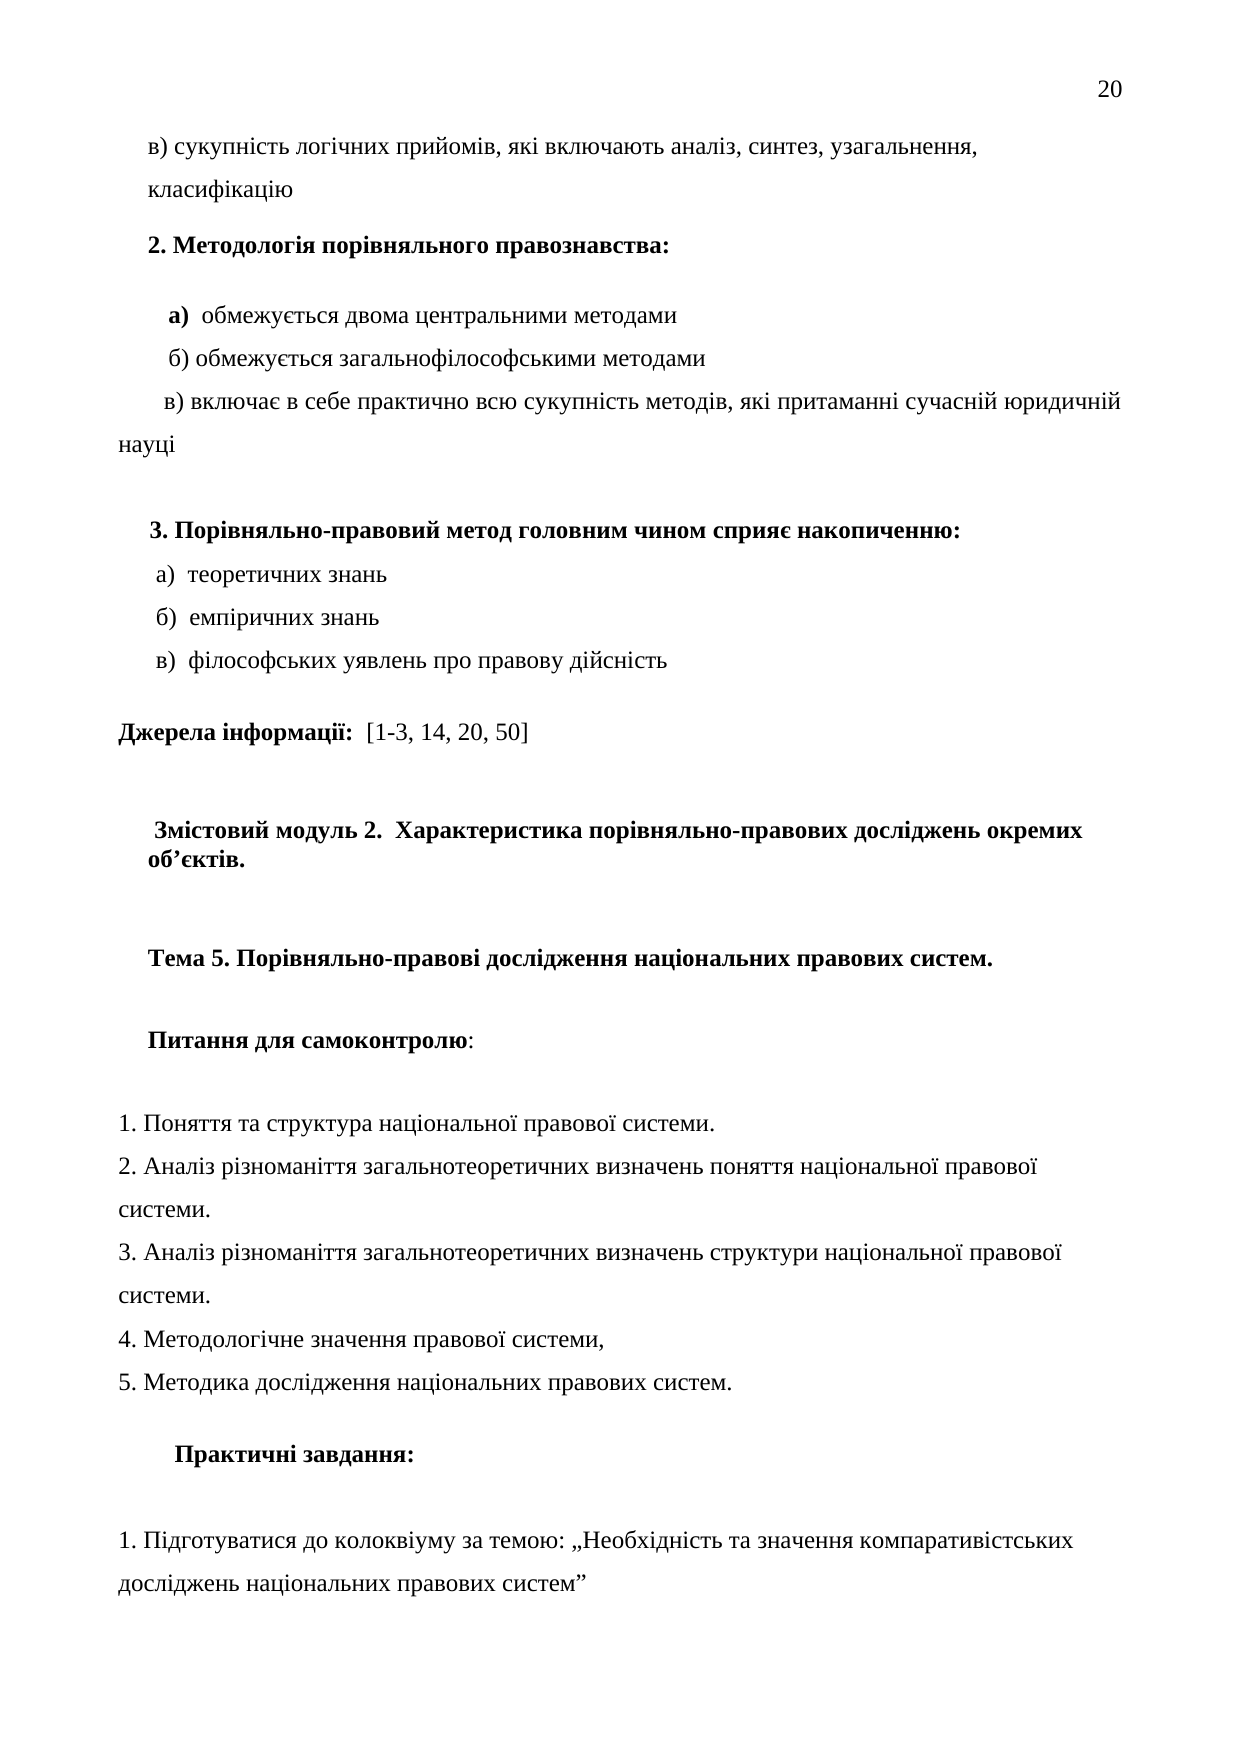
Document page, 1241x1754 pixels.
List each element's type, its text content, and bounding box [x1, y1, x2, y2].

text а) обмежується двома центральними методами [156, 300, 1122, 329]
text 3. Порівняльно-правовий метод головним чином сприяє накопиченню: [118, 516, 1122, 544]
text 2. Методологія порівняльного правознавства: [148, 230, 1122, 259]
text б) обмежується загальнофілософськими методами [156, 343, 1122, 372]
text в) включає в себе практично всю сукупність методів, які притаманні сучасній юридичній науці [118, 386, 1122, 458]
text Змістовий модуль 2. Характеристика порівняльно-правових досліджень окремих об’єктів. [148, 816, 1122, 873]
text Тема 5. Порівняльно-правові дослідження національних правових систем. [148, 943, 1122, 972]
list 2. Аналіз різноманіття загальнотеоретичних визначень поняття національної правової системи. [118, 1151, 1122, 1223]
text в) сукупність логічних прийомів, які включають аналіз, синтез, узагальнення, класифікацію [148, 131, 1122, 203]
list 1. Підготуватися до колоквіуму за темою: „Необхідність та значення компаративістських досліджень національних правових систем” [118, 1525, 1122, 1597]
list 3. Аналіз різноманіття загальнотеоретичних визначень структури національної правової системи. [118, 1237, 1122, 1309]
list Джерела інформації: [1-3, 14, 20, 50] [118, 717, 1122, 746]
list 4. Методологічне значення правової системи, [118, 1324, 1122, 1352]
text а) теоретичних знань [156, 559, 1122, 587]
list 1. Поняття та структура національної правової системи. [118, 1108, 1122, 1137]
text Питання для самоконтролю: [148, 1026, 1122, 1054]
text в) філософських уявлень про правову дійсність [156, 645, 1122, 674]
list 5. Методика дослідження національних правових систем. [118, 1367, 1122, 1396]
list Практичні завдання: [118, 1439, 1122, 1467]
text б) емпіричних знань [156, 602, 1122, 631]
